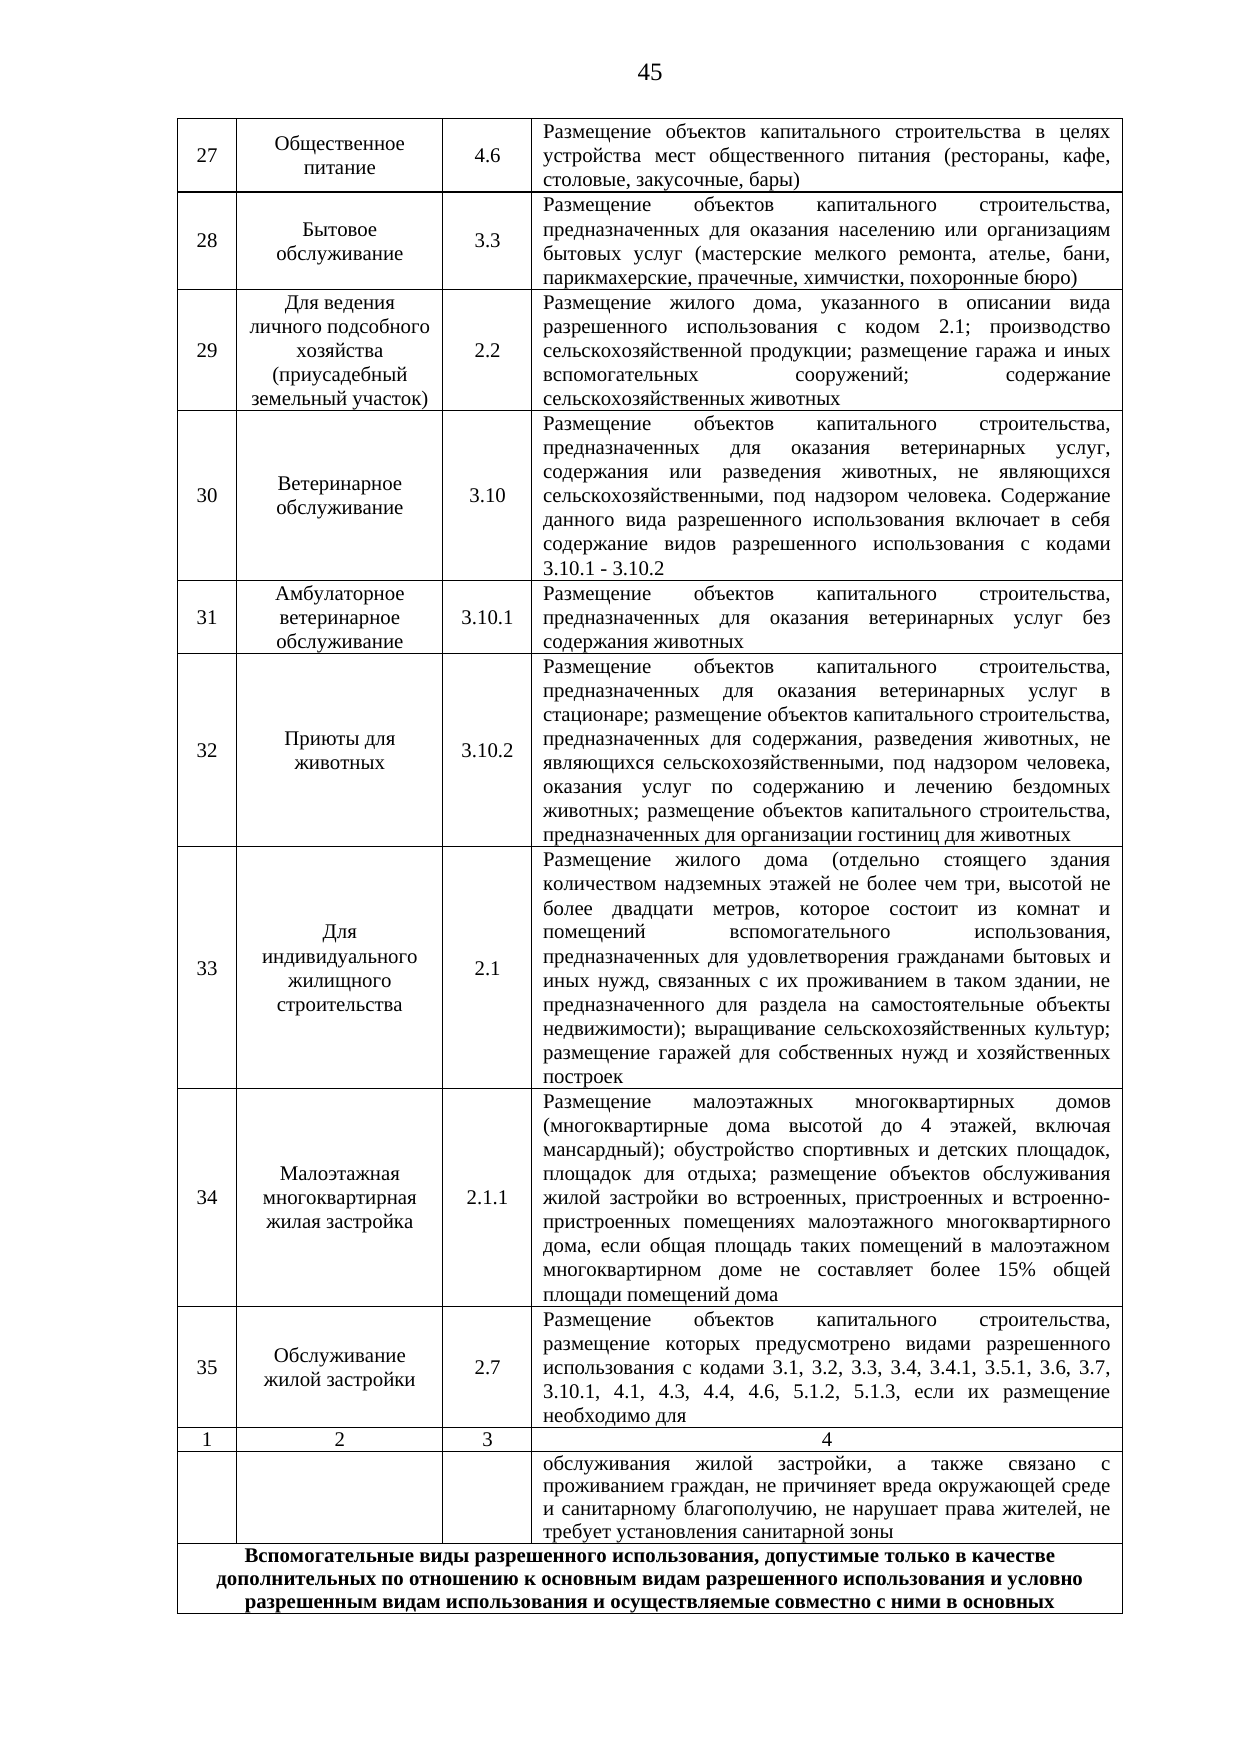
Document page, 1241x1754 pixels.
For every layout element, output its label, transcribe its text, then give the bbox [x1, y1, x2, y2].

table_cell [178, 1452, 236, 1543]
table_cell 32 [178, 654, 236, 846]
table_cell Приюты для животных [237, 654, 442, 846]
table_cell Размещение объектов капитального строительства, предназначенных для оказания ветеринарных услуг без содержания животных [532, 581, 1122, 653]
table_cell Для ведения личного подсобного хозяйства (приусадебный земельный участок) [237, 290, 442, 410]
table_cell обслуживания жилой застройки, а также связано с проживанием граждан, не причиняет вреда окружающей среде и санитарному благополучию, не нарушает права жителей, не требует установления санитарной зоны [532, 1452, 1122, 1543]
table_cell 2.1 [443, 847, 531, 1088]
table_cell 3.10 [443, 411, 531, 579]
table_cell Амбулаторное ветеринарное обслуживание [237, 581, 442, 653]
table_cell 30 [178, 411, 236, 579]
table_cell 27 [178, 119, 236, 191]
table_cell Размещение жилого дома (отдельно стоящего здания количеством надземных этажей не более чем три, высотой не более двадцати метров, которое состоит из комнат и помещений вспомогательного использования, предназначенных для удовлетворения гражданами бытовых и иных нужд, связанных с их проживанием в таком здании, не предназначенного для раздела на самостоятельные объекты недвижимости); выращивание сельскохозяйственных культур; размещение гаражей для собственных нужд и хозяйственных построек [532, 847, 1122, 1088]
table_cell Бытовое обслуживание [237, 193, 442, 289]
table_cell [443, 1452, 531, 1543]
table_cell 34 [178, 1089, 236, 1306]
table_cell 2.1.1 [443, 1089, 531, 1306]
table_cell Малоэтажная многоквартирная жилая застройка [237, 1089, 442, 1306]
table_cell Вспомогательные виды разрешенного использования, допустимые только в качестве дополнительных по отношению к основным видам разрешенного использования и условно разрешенным видам использования и осуществляемые совместно с ними в основных [178, 1544, 1122, 1613]
table_cell 35 [178, 1307, 236, 1427]
table_cell Размещение объектов капитального строительства, предназначенных для оказания ветеринарных услуг в стационаре; размещение объектов капитального строительства, предназначенных для содержания, разведения животных, не являющихся сельскохозяйственными, под надзором человека, оказания услуг по содержанию и лечению бездомных животных; размещение объектов капитального строительства, предназначенных для организации гостиниц для животных [532, 654, 1122, 846]
table_cell 2.7 [443, 1307, 531, 1427]
table_cell 3 [443, 1428, 531, 1451]
table_cell 3.3 [443, 193, 531, 289]
table_cell Размещение малоэтажных многоквартирных домов (многоквартирные дома высотой до 4 этажей, включая мансардный); обустройство спортивных и детских площадок, площадок для отдыха; размещение объектов обслуживания жилой застройки во встроенных, пристроенных и встроенно-пристроенных помещениях малоэтажного многоквартирного дома, если общая площадь таких помещений в малоэтажном многоквартирном доме не составляет более 15% общей площади помещений дома [532, 1089, 1122, 1306]
table_cell 1 [178, 1428, 236, 1451]
table_cell Размещение объектов капитального строительства, размещение которых предусмотрено видами разрешенного использования с кодами 3.1, 3.2, 3.3, 3.4, 3.4.1, 3.5.1, 3.6, 3.7, 3.10.1, 4.1, 4.3, 4.4, 4.6, 5.1.2, 5.1.3, если их размещение необходимо для [532, 1307, 1122, 1427]
table_cell 2.2 [443, 290, 531, 410]
table_cell 31 [178, 581, 236, 653]
table_cell 33 [178, 847, 236, 1088]
table_cell Размещение объектов капитального строительства в целях устройства мест общественного питания (рестораны, кафе, столовые, закусочные, бары) [532, 119, 1122, 191]
table_cell Общественное питание [237, 119, 442, 191]
table_cell Размещение жилого дома, указанного в описании вида разрешенного использования с кодом 2.1; производство сельскохозяйственной продукции; размещение гаража и иных вспомогательных сооружений; содержание сельскохозяйственных животных [532, 290, 1122, 410]
table_cell 3.10.1 [443, 581, 531, 653]
table_cell 28 [178, 193, 236, 289]
table_cell Размещение объектов капитального строительства, предназначенных для оказания ветеринарных услуг, содержания или разведения животных, не являющихся сельскохозяйственными, под надзором человека. Содержание данного вида разрешенного использования включает в себя содержание видов разрешенного использования с кодами 3.10.1 - 3.10.2 [532, 411, 1122, 579]
table_cell 4.6 [443, 119, 531, 191]
table_cell Размещение объектов капитального строительства, предназначенных для оказания населению или организациям бытовых услуг (мастерские мелкого ремонта, ателье, бани, парикмахерские, прачечные, химчистки, похоронные бюро) [532, 193, 1122, 289]
table_cell Ветеринарное обслуживание [237, 411, 442, 579]
table_cell 2 [237, 1428, 442, 1451]
table_cell [237, 1452, 442, 1543]
table_cell 29 [178, 290, 236, 410]
table_cell 3.10.2 [443, 654, 531, 846]
table_cell Для индивидуального жилищного строительства [237, 847, 442, 1088]
table_cell 4 [532, 1428, 1122, 1451]
table_cell Обслуживание жилой застройки [237, 1307, 442, 1427]
